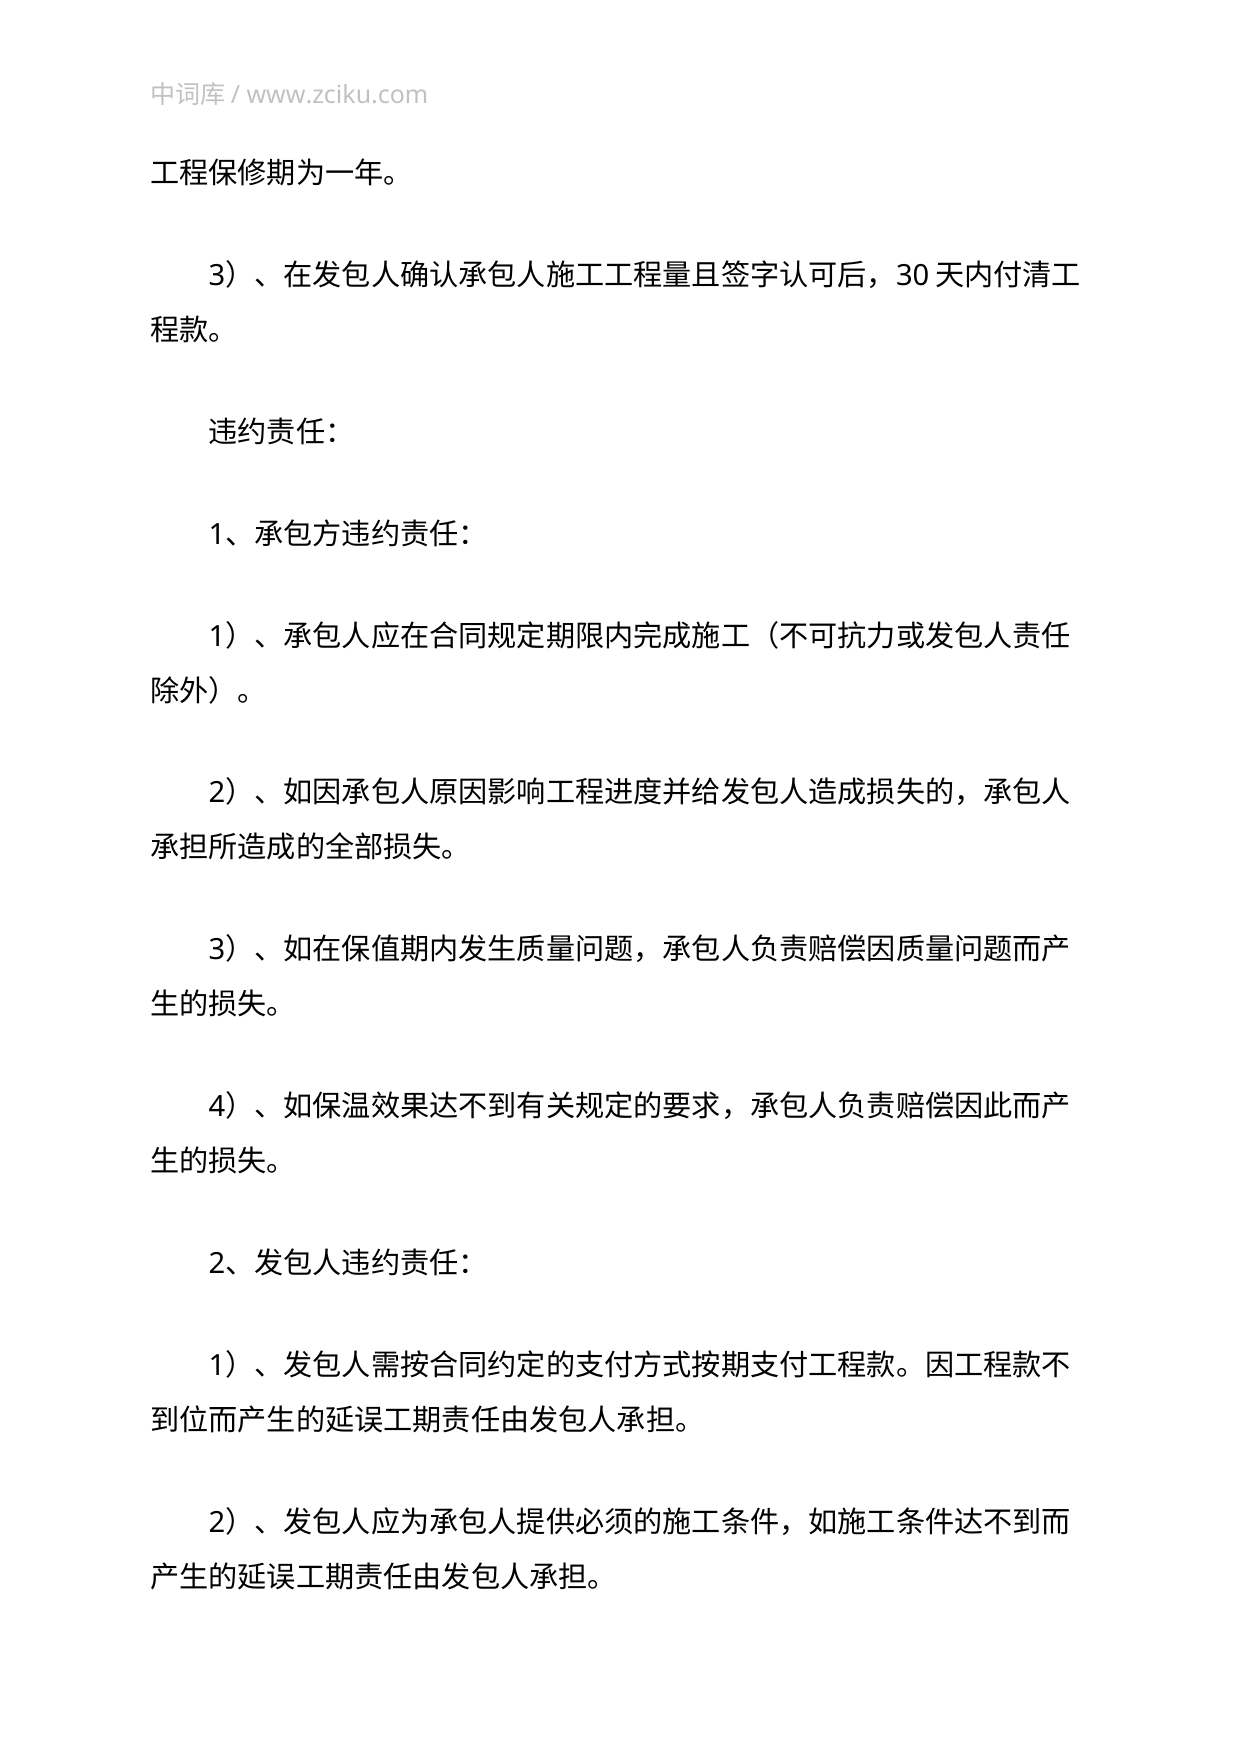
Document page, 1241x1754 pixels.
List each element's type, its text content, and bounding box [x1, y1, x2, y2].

text 3）、如在保值期内发生质量问题，承包人负责赔偿因质量问题而产生的损失。 [150, 926, 1090, 1023]
text 违约责任： [150, 408, 1090, 451]
text 1）、发包人需按合同约定的支付方式按期支付工程款。因工程款不到位而产生的延误工期责任由发包人承担。 [150, 1341, 1090, 1439]
text 1）、承包人应在合同规定期限内完成施工（不可抗力或发包人责任除外）。 [150, 612, 1090, 709]
text 3）、在发包人确认承包人施工工程量且签字认可后，30天内付清工程款。 [150, 252, 1090, 349]
text 4）、如保温效果达不到有关规定的要求，承包人负责赔偿因此而产生的损失。 [150, 1083, 1090, 1180]
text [150, 150, 1090, 192]
text 2、发包人违约责任： [150, 1239, 1090, 1282]
text 2）、如因承包人原因影响工程进度并给发包人造成损失的，承包人承担所造成的全部损失。 [150, 769, 1090, 866]
text 2）、发包人应为承包人提供必须的施工条件，如施工条件达不到而产生的延误工期责任由发包人承担。 [150, 1498, 1090, 1595]
text 1、承包方违约责任： [150, 510, 1090, 553]
